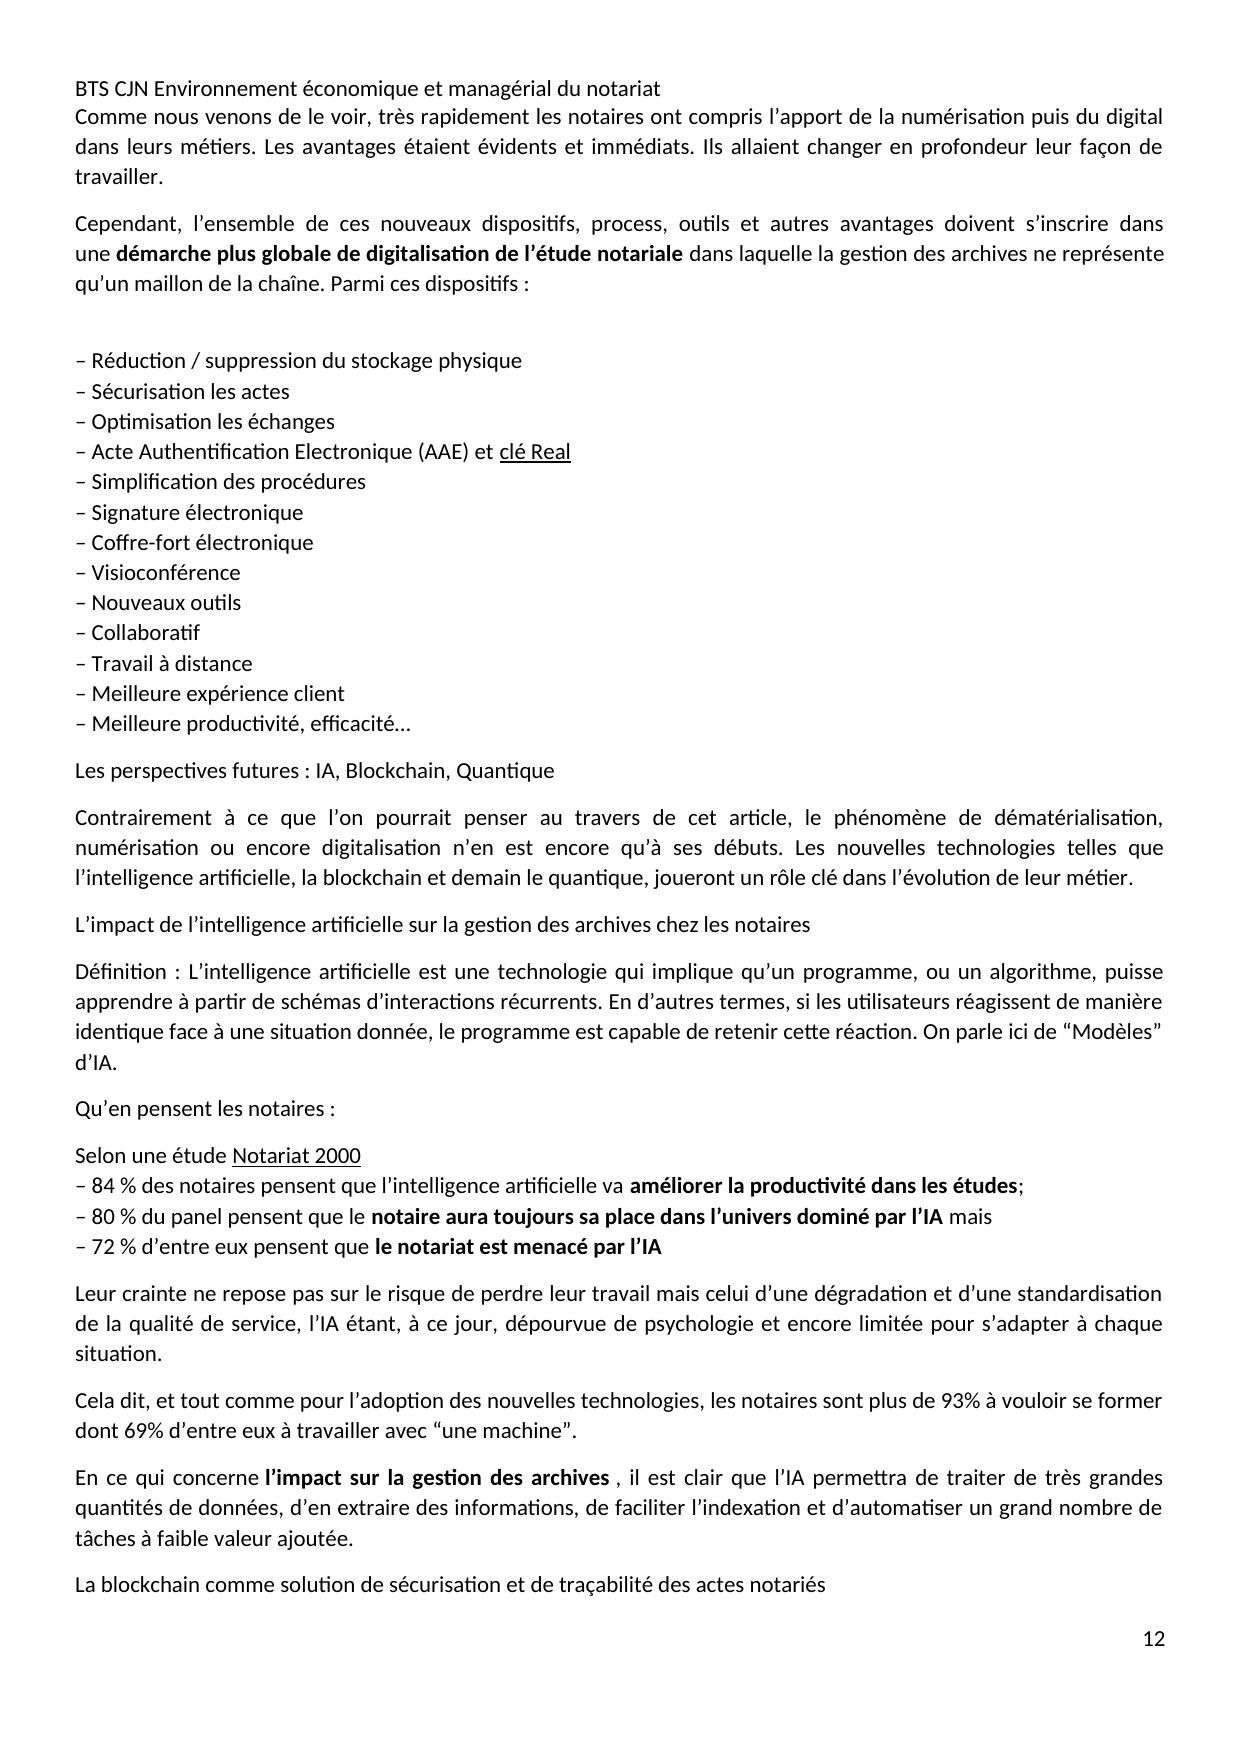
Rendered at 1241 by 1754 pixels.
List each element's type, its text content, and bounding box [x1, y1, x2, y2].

text Cependant, l’ensemble de ces nouveaux dispositifs, process, outils et autres avantages doivent s’inscrire dans une démarche plus globale de digitalisation de l’étude notariale dans laquelle la gestion des archives ne représente qu’un maillon de la chaîne. Parmi ces dispositifs : [75, 209, 1165, 297]
text Contrairement à ce que l’on pourrait penser au travers de cet article, le phénomène de dématérialisation, numérisation ou encore digitalisation n’en est encore qu’à ses débuts. Les nouvelles technologies telles que l’intelligence artificielle, la blockchain et demain le quantique, joueront un rôle clé dans l’évolution de leur métier. [75, 803, 1165, 891]
text La blockchain comme solution de sécurisation et de traçabilité des actes notariés [75, 1571, 1165, 1598]
text Leur crainte ne repose pas sur le risque de perdre leur travail mais celui d’une dégradation et d’une standardisation de la qualité de service, l’IA étant, à ce jour, dépourvue de psychologie et encore limitée pour s’adapter à chaque situation. [75, 1279, 1165, 1367]
text Qu’en pensent les notaires : [75, 1094, 1165, 1122]
text En ce qui concerne l’impact sur la gestion des archives , il est clair que l’IA permettra de traiter de très grandes quantités de données, d’en extraire des informations, de faciliter l’indexation et d’automatiser un grand nombre de tâches à faible valeur ajoutée. [75, 1463, 1165, 1552]
text Selon une étude Notariat 2000 – 84 % des notaires pensent que l’intelligence artificielle va améliorer la productivité dans les études; – 80 % du panel pensent que le notaire aura toujours sa place dans l’univers dominé par l’IA mais – 72 % d’entre eux pensent que le notariat est menacé par l’IA [75, 1141, 1165, 1260]
text Comme nous venons de le voir, très rapidement les notaires ont compris l’apport de la numérisation puis du digital dans leurs métiers. Les avantages étaient évidents et immédiats. Ils allaient changer en profondeur leur façon de travailler. [75, 102, 1165, 190]
text Définition : L’intelligence artificielle est une technologie qui implique qu’un programme, ou un algorithme, puisse apprendre à partir de schémas d’interactions récurrents. En d’autres termes, si les utilisateurs réagissent de manière identique face à une situation donnée, le programme est capable de retenir cette réaction. On parle ici de “Modèles” d’IA. [75, 957, 1165, 1076]
text Les perspectives futures : IA, Blockchain, Quantique [75, 756, 1165, 784]
text – Réduction / suppression du stockage physique – Sécurisation les actes – Optimisation les échanges – Acte Authentification Electronique (AAE) et clé Real – Simplification des procédures – Signature électronique – Coffre-fort électronique – Visioconférence – Nouveaux outils – Collaboratif – Travail à distance – Meilleure expérience client – Meilleure productivité, efficacité… [75, 316, 1165, 737]
text Cela dit, et tout comme pour l’adoption des nouvelles technologies, les notaires sont plus de 93% à vouloir se former dont 69% d’entre eux à travailler avec “une machine”. [75, 1386, 1165, 1444]
text L’impact de l’intelligence artificielle sur la gestion des archives chez les notaires [75, 910, 1165, 938]
